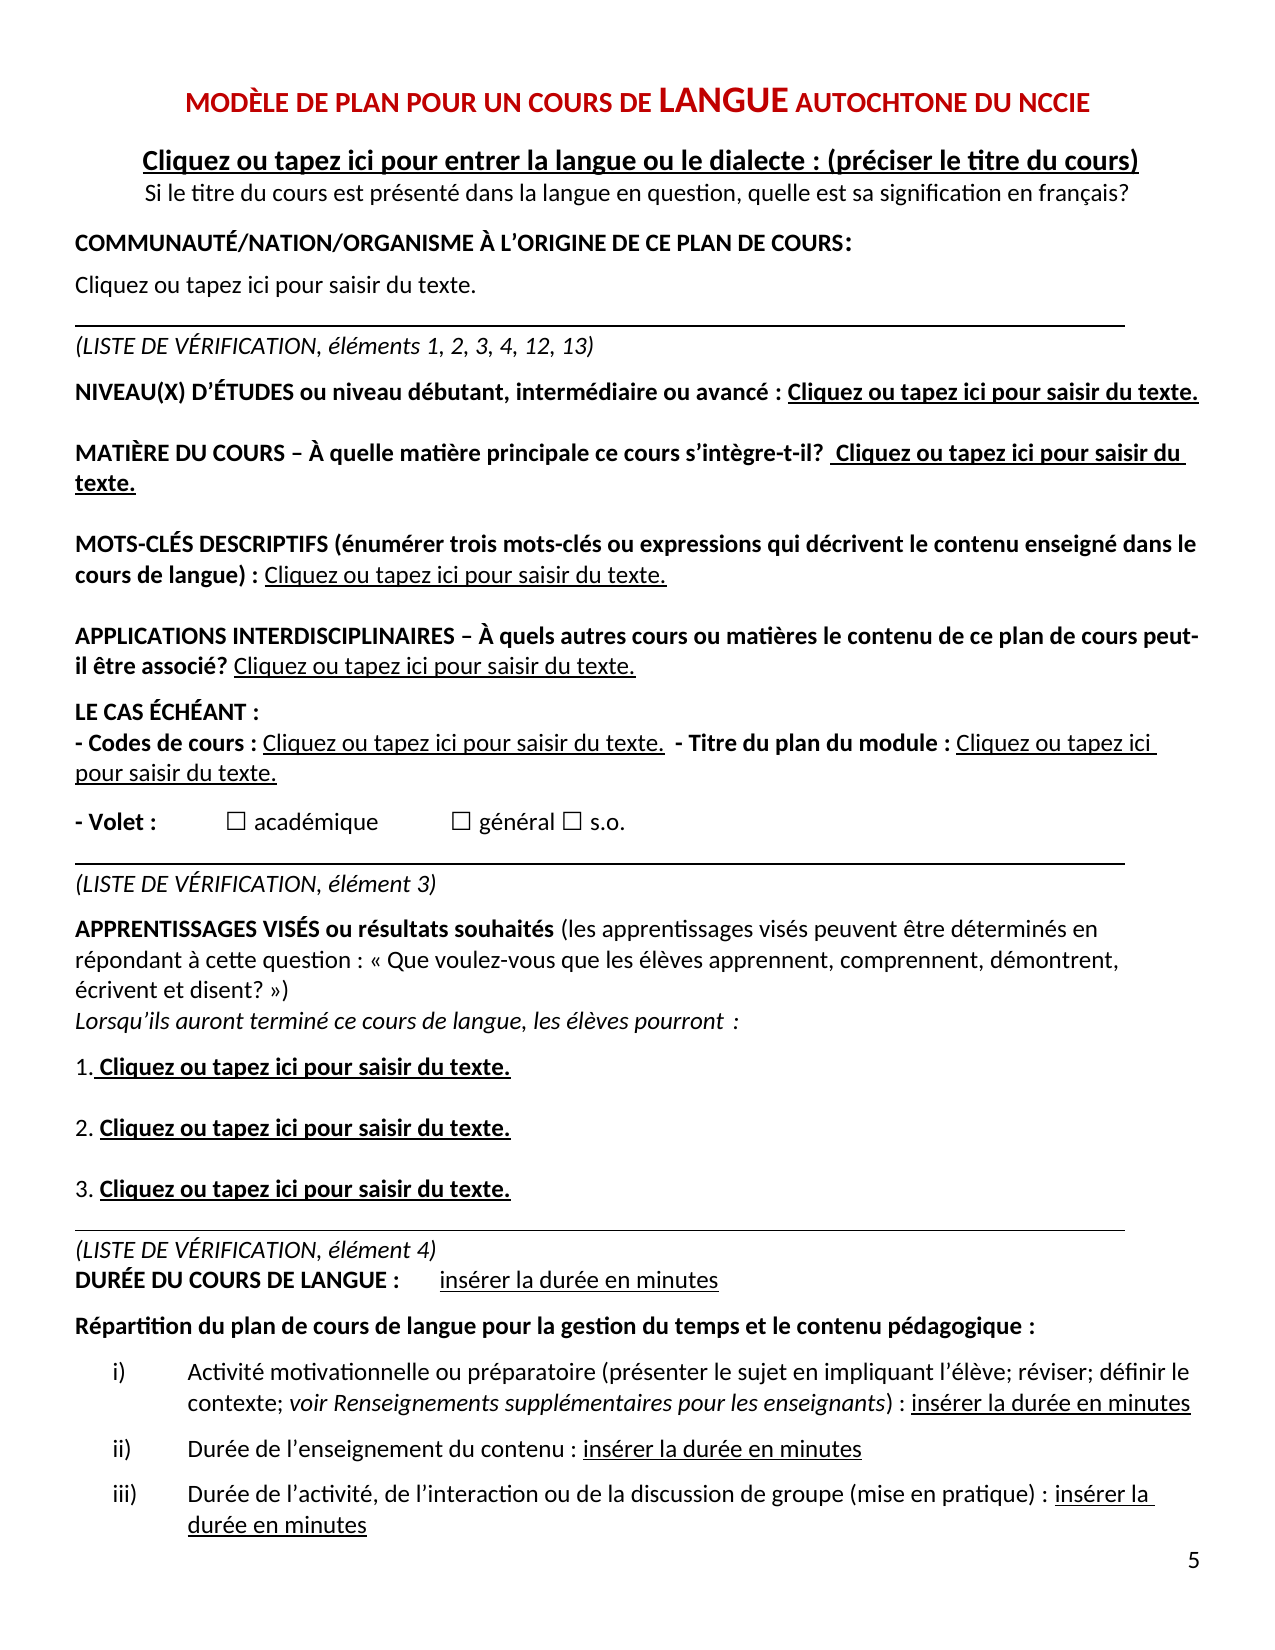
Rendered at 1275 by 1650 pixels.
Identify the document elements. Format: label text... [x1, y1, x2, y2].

text - Codes de cours : - Titre du plan du module : [75, 727, 1200, 788]
text DURÉE DU COURS DE LANGUE : [75, 1265, 1200, 1295]
text 3. [75, 1173, 1200, 1204]
text 2. [75, 1112, 1200, 1143]
text COMMUNAUTÉ/NATION/ORGANISME À L’ORIGINE DE CE PLAN DE COURS: [75, 223, 1200, 259]
text Lorsqu’ils auront terminé ce cours de langue, les élèves pourront : [75, 1005, 1200, 1036]
list Durée de l’activité, de l’interaction ou de la discussion de groupe (mise en pratique) : [112, 1478, 1200, 1539]
text APPLICATIONS INTERDISCIPLINAIRES – À quels autres cours ou matières le contenu de ce plan de cours peut-il être associé? [75, 620, 1200, 681]
text MODÈLE DE PLAN POUR UN COURS DE LANGUE AUTOCHTONE DU NCCIE [75, 76, 1200, 121]
text NIVEAU(X) D’ÉTUDES ou niveau débutant, intermédiaire ou avancé : [75, 376, 1200, 406]
list Activité motivationnelle ou préparatoire (présenter le sujet en impliquant l’élève; réviser; définir le contexte; voir Renseignements supplémentaires pour les enseignants) : [112, 1356, 1200, 1417]
list Durée de l’enseignement du contenu : [112, 1433, 1200, 1463]
text MATIÈRE DU COURS – À quelle matière principale ce cours s’intègre-t-il? [75, 437, 1200, 498]
text 1. [75, 1051, 1200, 1082]
text (LISTE DE VÉRIFICATION, élément 3) [75, 868, 1200, 898]
text MOTS-CLÉS DESCRIPTIFS (énumérer trois mots-clés ou expressions qui décrivent le contenu enseigné dans le cours de langue) : [75, 528, 1200, 589]
text LE CAS ÉCHÉANT : [75, 696, 1200, 727]
text Répartition du plan de cours de langue pour la gestion du temps et le contenu pédagogique : [75, 1311, 1200, 1341]
text APPRENTISSAGES VISÉS ou résultats souhaités (les apprentissages visés peuvent être déterminés en répondant à cette question : « Que voulez-vous que les élèves apprennent, comprennent, démontrent, écrivent et disent? ») [75, 914, 1200, 1005]
text : [75, 142, 1200, 177]
text - Volet : académique général s.o. [75, 803, 1200, 837]
text (LISTE DE VÉRIFICATION, élément 4) [75, 1234, 1200, 1265]
text (LISTE DE VÉRIFICATION, éléments 1, 2, 3, 4, 12, 13) [75, 330, 1200, 361]
